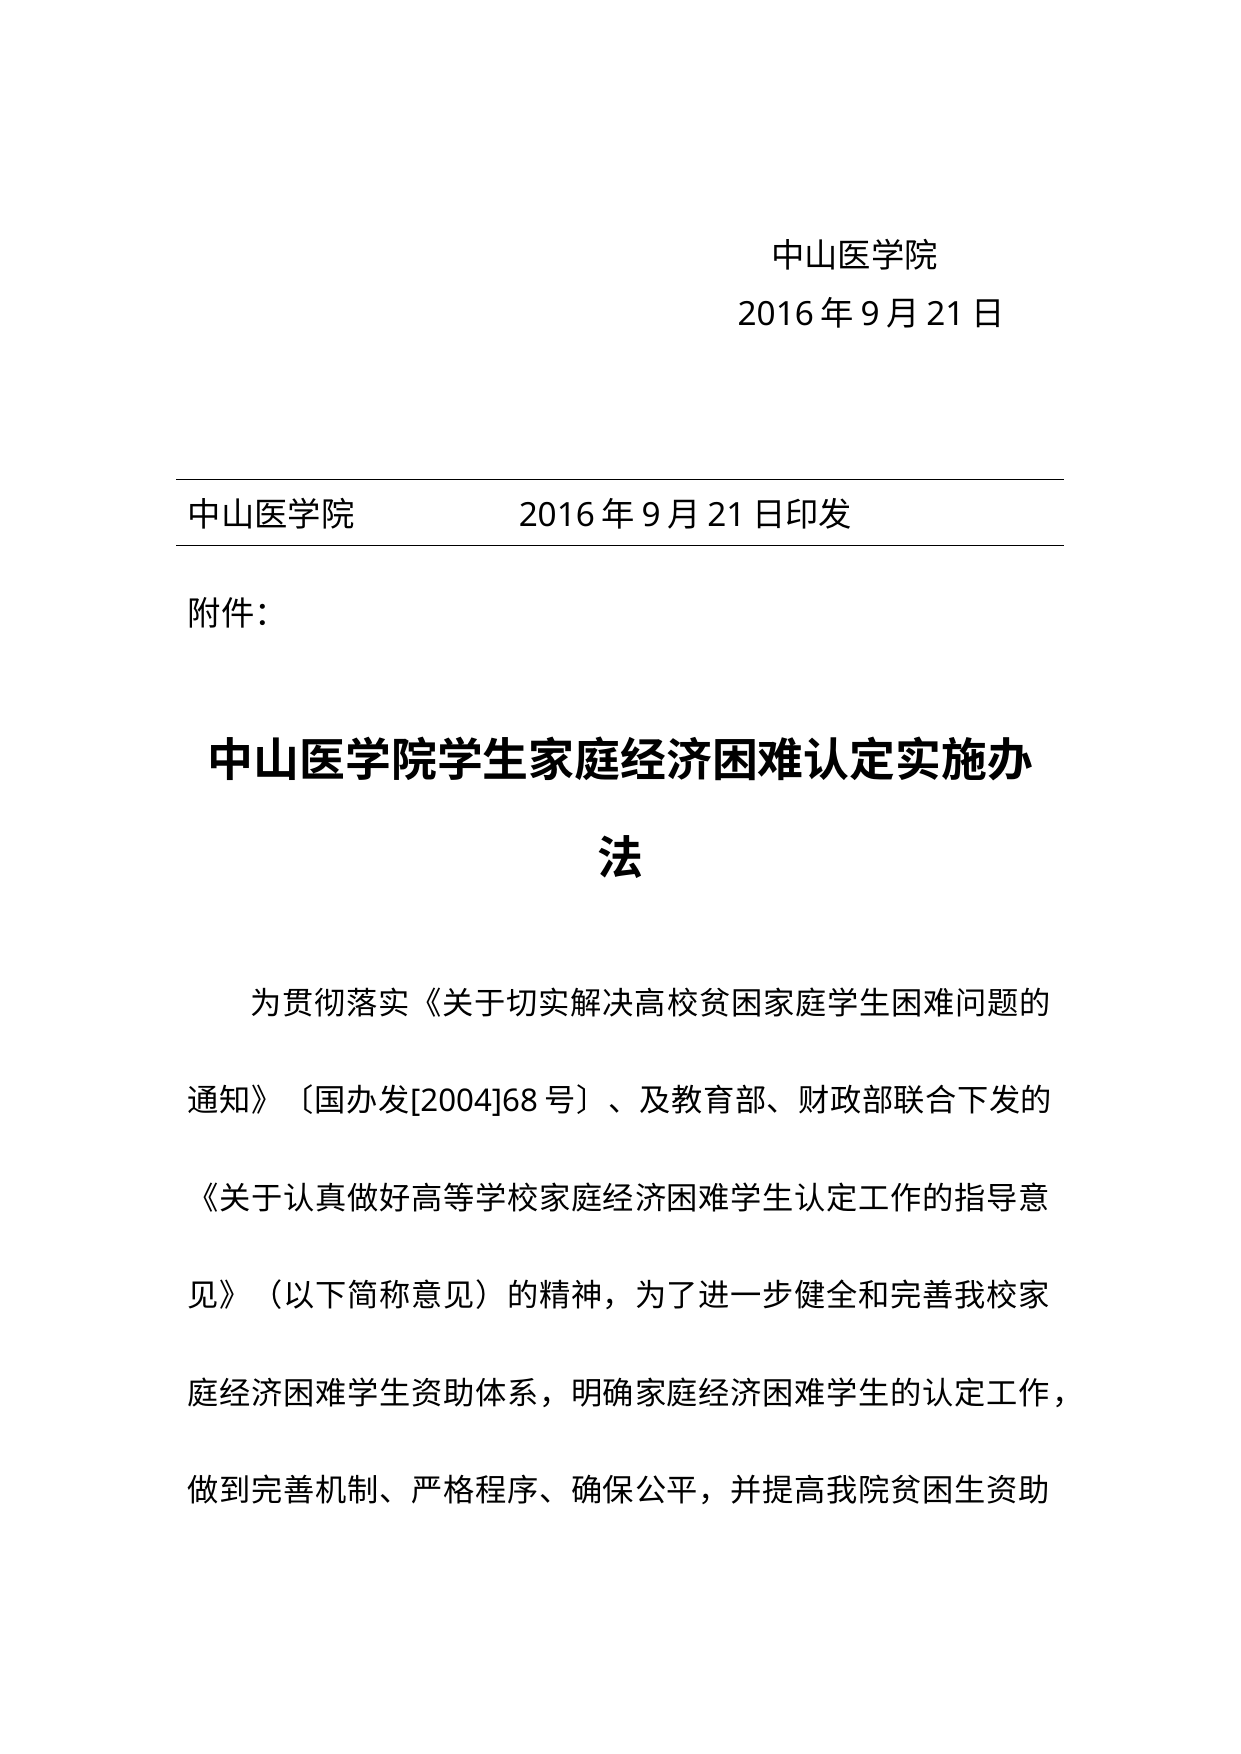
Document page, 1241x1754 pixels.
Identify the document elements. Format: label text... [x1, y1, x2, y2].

text 中山医学院学生家庭经济困难认定实施办法 [187, 708, 1053, 903]
table_header 中山医学院 2016年9月21日印发 [176, 480, 1064, 545]
text 附件： [187, 578, 1053, 643]
text 中山医学院 [187, 220, 1053, 279]
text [187, 968, 1053, 1521]
text 2016年9月21日 [187, 279, 1053, 337]
